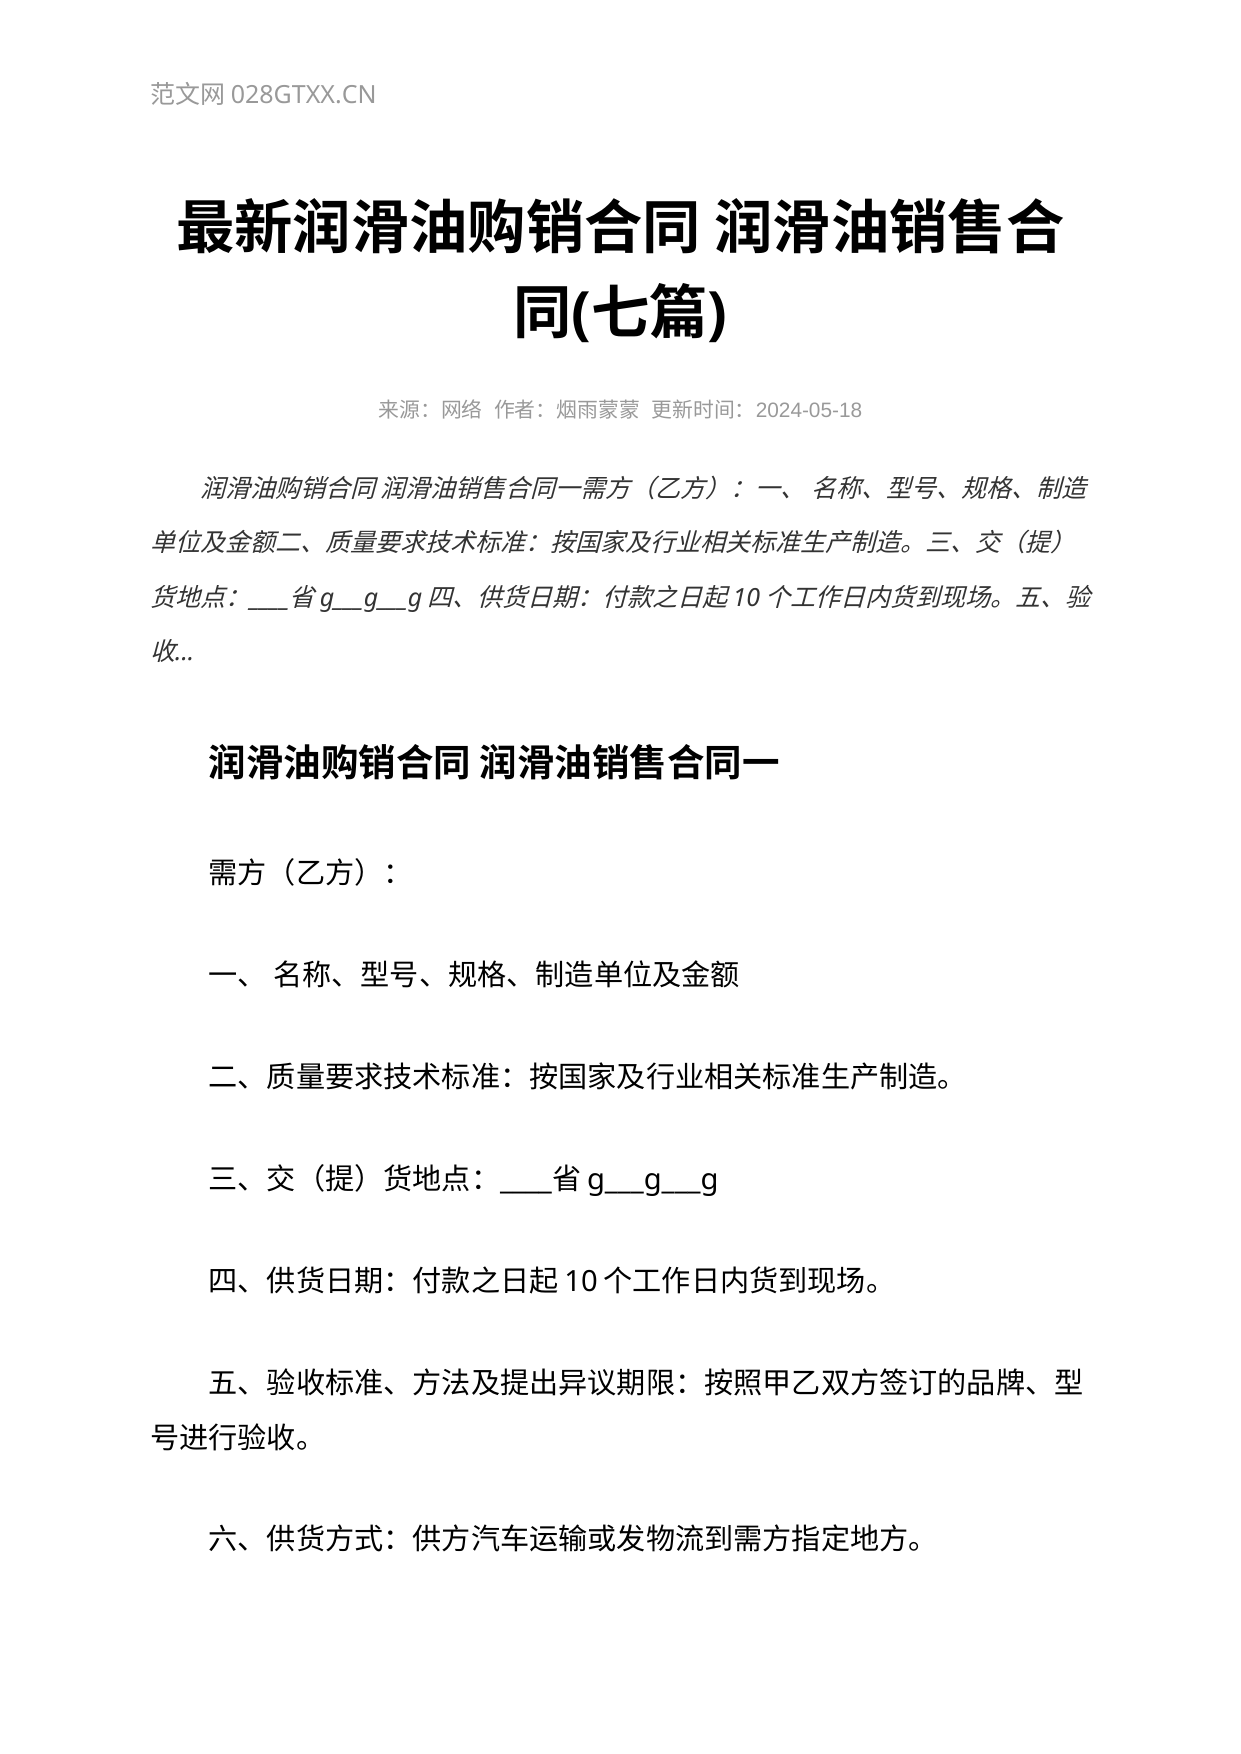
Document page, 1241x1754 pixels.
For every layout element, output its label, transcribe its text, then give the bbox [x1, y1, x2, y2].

text 润滑油购销合同 润滑油销售合同一需方（乙方）：一、 名称、型号、规格、制造单位及金额二、质量要求技术标准：按国家及行业相关标准生产制造。三、交（提）货地点：____省g___g___g四、供货日期：付款之日起10个工作日内货到现场。五、验收... [150, 468, 1090, 668]
text 来源：网络 作者：烟雨蒙蒙 更新时间：2024-05-18 [150, 397, 1090, 421]
text 一、 名称、型号、规格、制造单位及金额 [150, 952, 1090, 994]
subtitle 最新润滑油购销合同 润滑油销售合同(七篇) [150, 181, 1090, 351]
text 四、供货日期：付款之日起10个工作日内货到现场。 [150, 1257, 1090, 1300]
text 五、验收标准、方法及提出异议期限：按照甲乙双方签订的品牌、型号进行验收。 [150, 1359, 1090, 1456]
text 二、质量要求技术标准：按国家及行业相关标准生产制造。 [150, 1053, 1090, 1096]
text 需方（乙方）： [150, 850, 1090, 892]
text 六、供货方式：供方汽车运输或发物流到需方指定地方。 [150, 1516, 1090, 1558]
text 三、交（提）货地点：____省g___g___g [150, 1155, 1090, 1198]
text 润滑油购销合同 润滑油销售合同一 [150, 733, 1090, 787]
